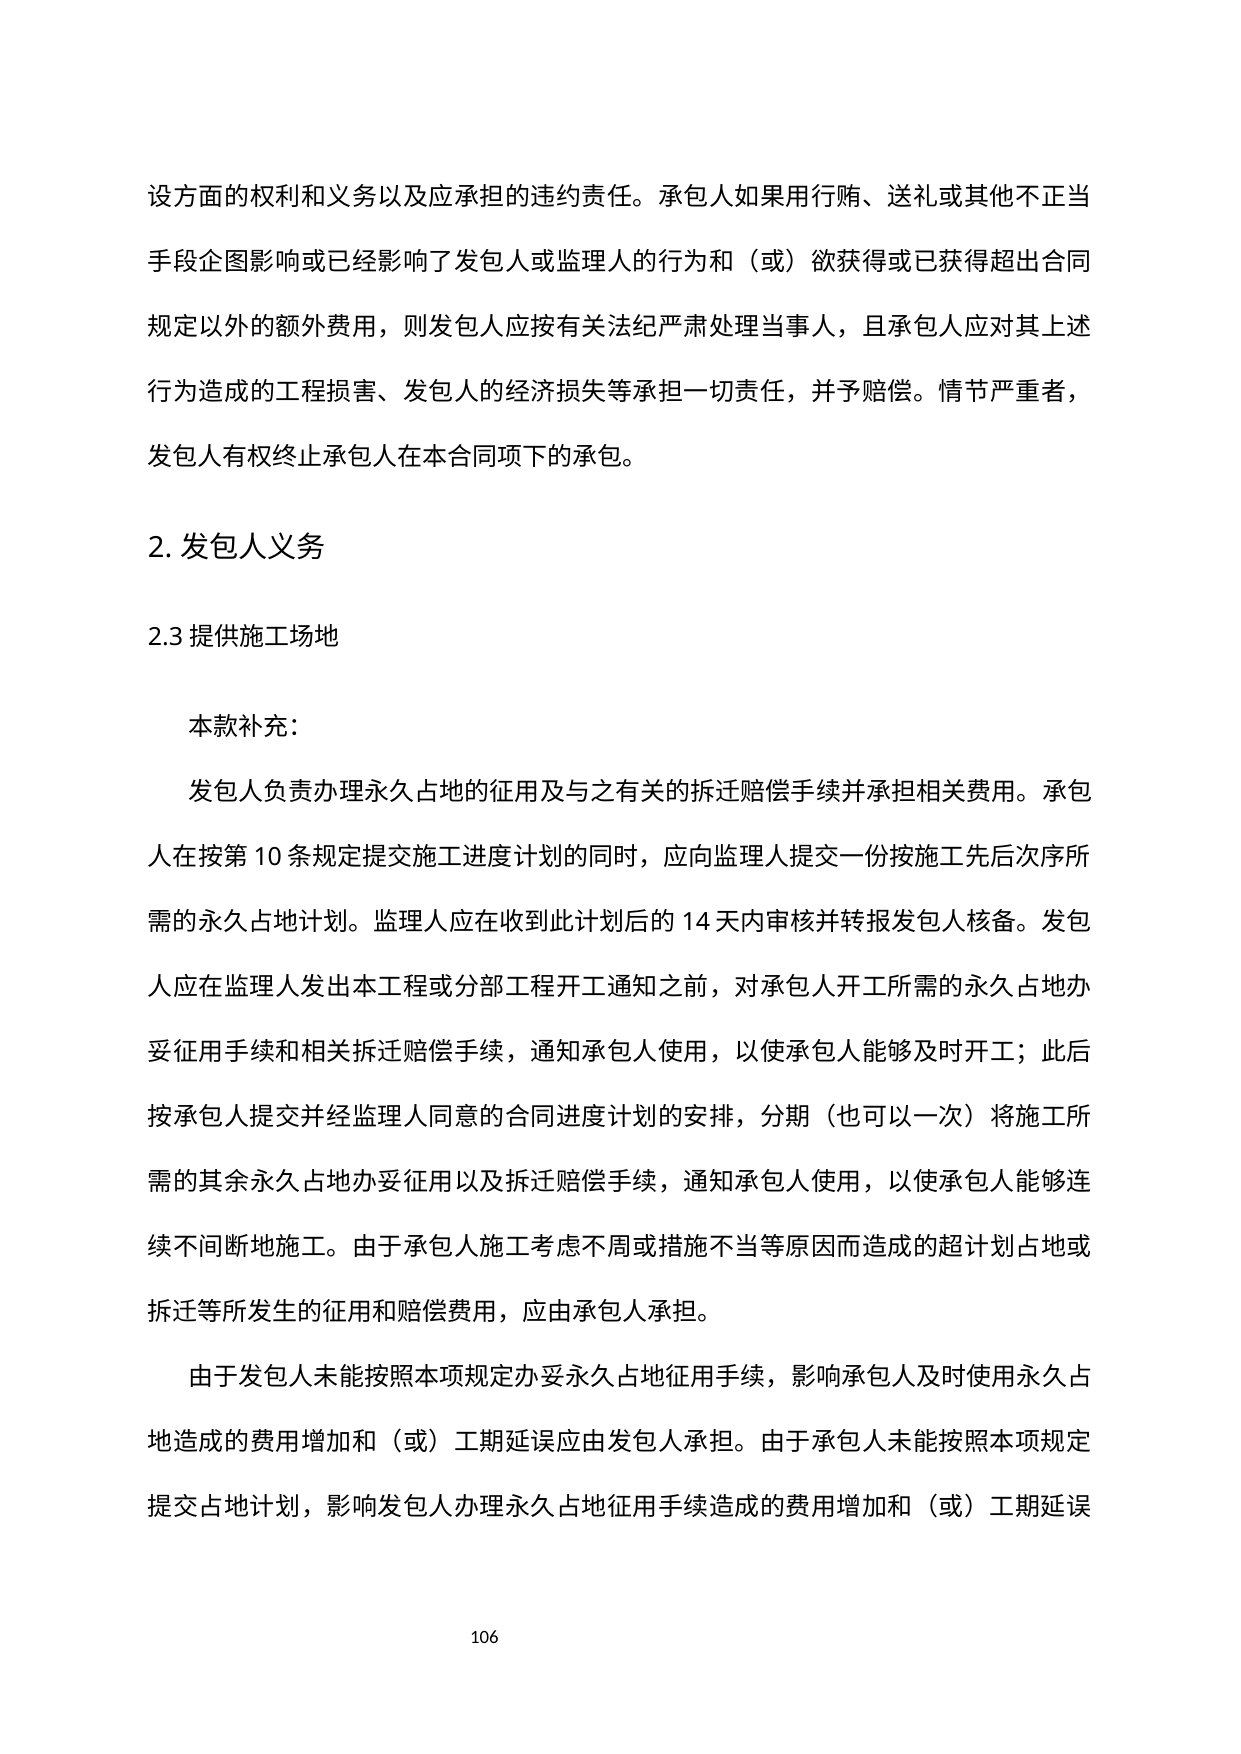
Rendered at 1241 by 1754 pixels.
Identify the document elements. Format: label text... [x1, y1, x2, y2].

text 发包人负责办理永久占地的征用及与之有关的拆迁赔偿手续并承担相关费用。承包人在按第10条规定提交施工进度计划的同时，应向监理人提交一份按施工先后次序所需的永久占地计划。监理人应在收到此计划后的14天内审核并转报发包人核备。发包人应在监理人发出本工程或分部工程开工通知之前，对承包人开工所需的永久占地办妥征用手续和相关拆迁赔偿手续，通知承包人使用，以使承包人能够及时开工；此后按承包人提交并经监理人同意的合同进度计划的安排，分期（也可以一次）将施工所需的其余永久占地办妥征用以及拆迁赔偿手续，通知承包人使用，以使承包人能够连续不间断地施工。由于承包人施工考虑不周或措施不当等原因而造成的超计划占地或拆迁等所发生的征用和赔偿费用，应由承包人承担。 [148, 757, 1093, 1342]
text 2. 发包人义务 [148, 512, 1093, 577]
text 本款补充： [148, 692, 1093, 757]
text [148, 1342, 1093, 1537]
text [148, 162, 1093, 487]
text 2.3 提供施工场地 [148, 602, 1093, 667]
